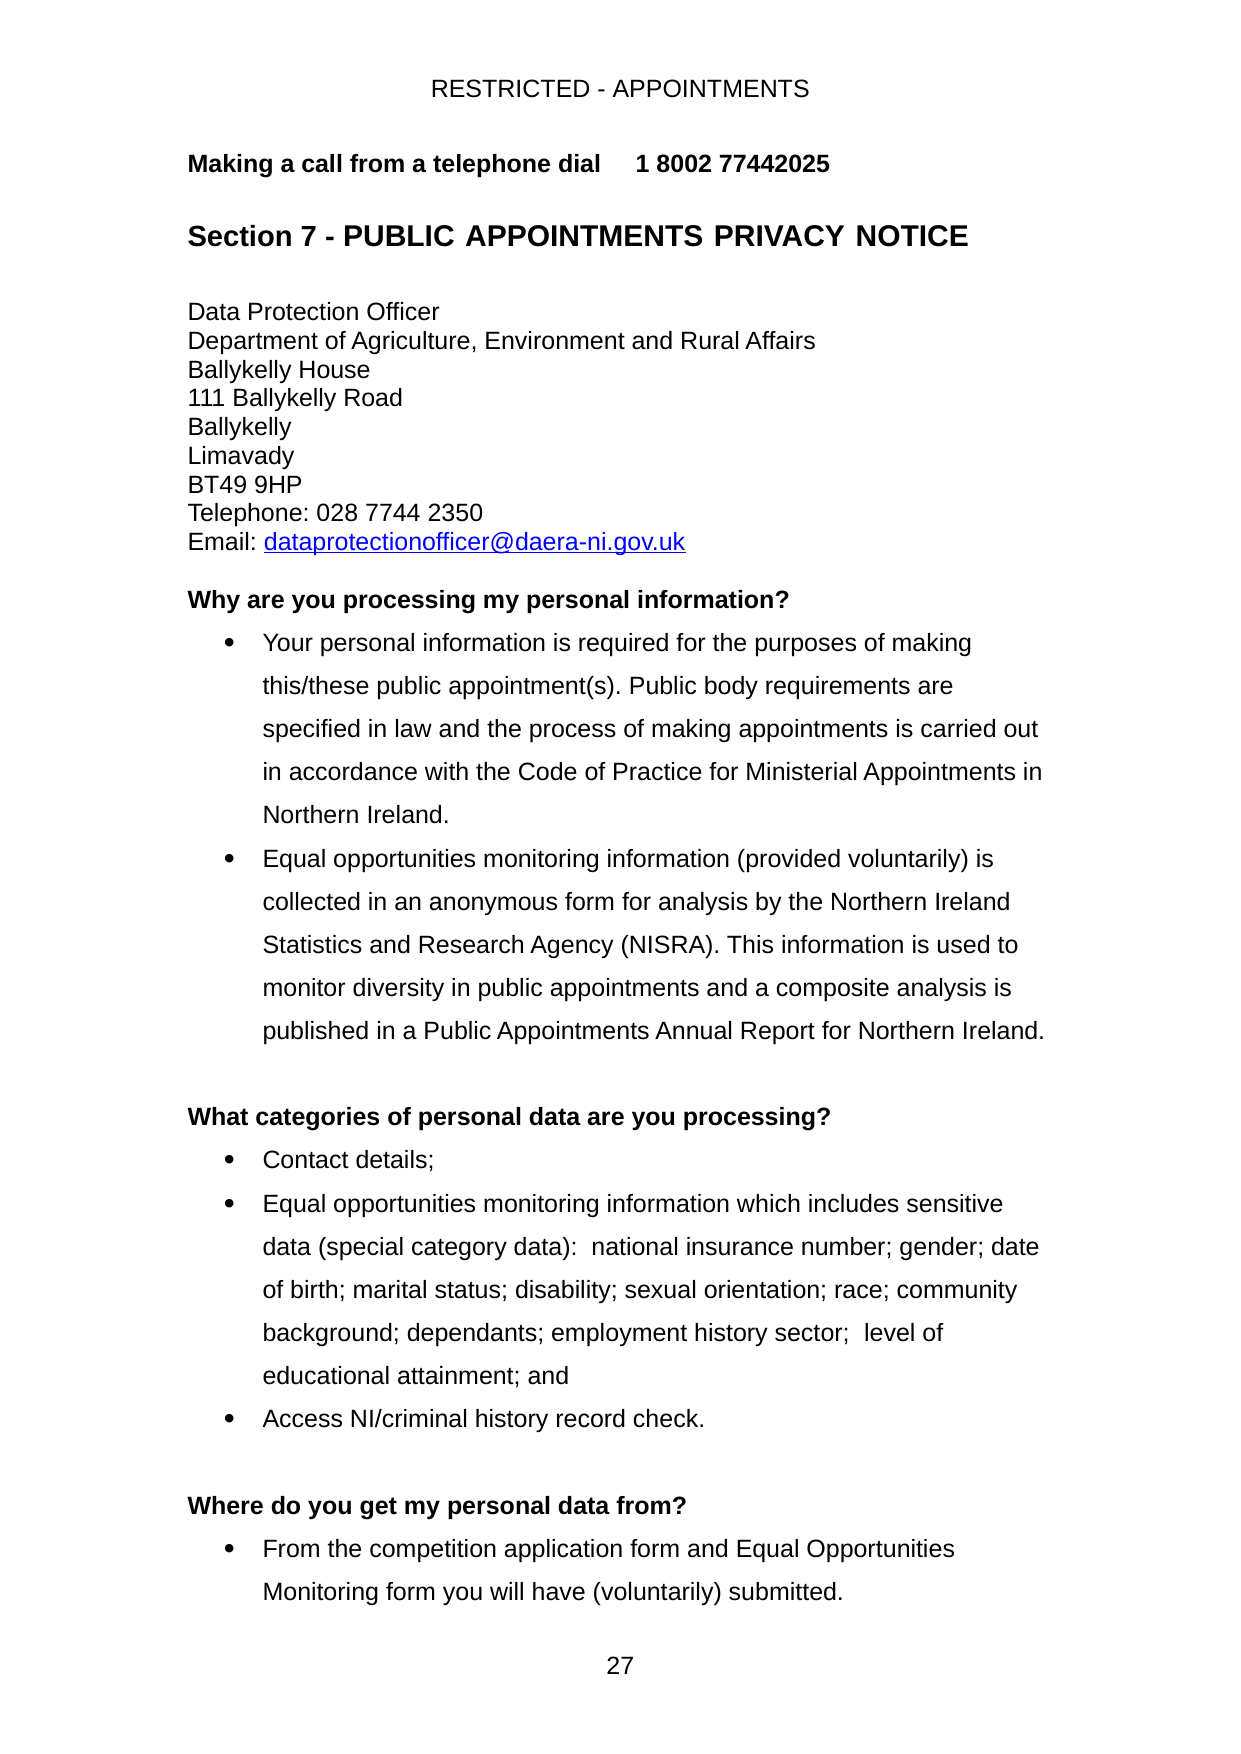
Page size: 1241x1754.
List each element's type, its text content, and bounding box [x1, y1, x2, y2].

text Ballykelly [187, 412, 1053, 441]
text Where do you get my personal data from? [187, 1491, 1053, 1519]
list Contact details; [225, 1146, 1053, 1174]
text What categories of personal data are you processing? [187, 1102, 1053, 1131]
text Why are you processing my personal information? [187, 585, 1053, 613]
list Your personal information is required for the purposes of making this/these public appointment(s). Public body requirements are specified in law and the process of making appointments is carried out in accordance with the Code of Practice for Ministerial Appointments in Northern Ireland. [225, 628, 1053, 829]
text Limavady [187, 441, 1053, 470]
text Data Protection Officer [187, 297, 1053, 326]
text Email: dataprotectionofficer@daera-ni.gov.uk [187, 527, 1053, 556]
list From the competition application form and Equal Opportunities Monitoring form you will have (voluntarily) submitted. [225, 1534, 1053, 1606]
text Section 7 - public appointments privacy notice [187, 211, 1053, 254]
text Department of Agriculture, Environment and Rural Affairs [187, 326, 1053, 355]
text Telephone: 028 7744 2350 [187, 498, 1053, 527]
list Access NI/criminal history record check. [225, 1404, 1053, 1433]
text BT49 9HP [187, 470, 1053, 498]
text 111 Ballykelly Road [187, 383, 1053, 412]
text Ballykelly House [187, 355, 1053, 383]
list Equal opportunities monitoring information (provided voluntarily) is collected in an anonymous form for analysis by the Northern Ireland Statistics and Research Agency (NISRA). This information is used to monitor diversity in public appointments and a composite analysis is published in a Public Appointments Annual Report for Northern Ireland. [225, 843, 1053, 1045]
list Equal opportunities monitoring information which includes sensitive data (special category data): national insurance number; gender; date of birth; marital status; disability; sexual orientation; race; community background; dependants; employment history sector; level of educational attainment; and [225, 1189, 1053, 1390]
text Making a call from a telephone dial 1 8002 77442025 [187, 149, 1053, 177]
